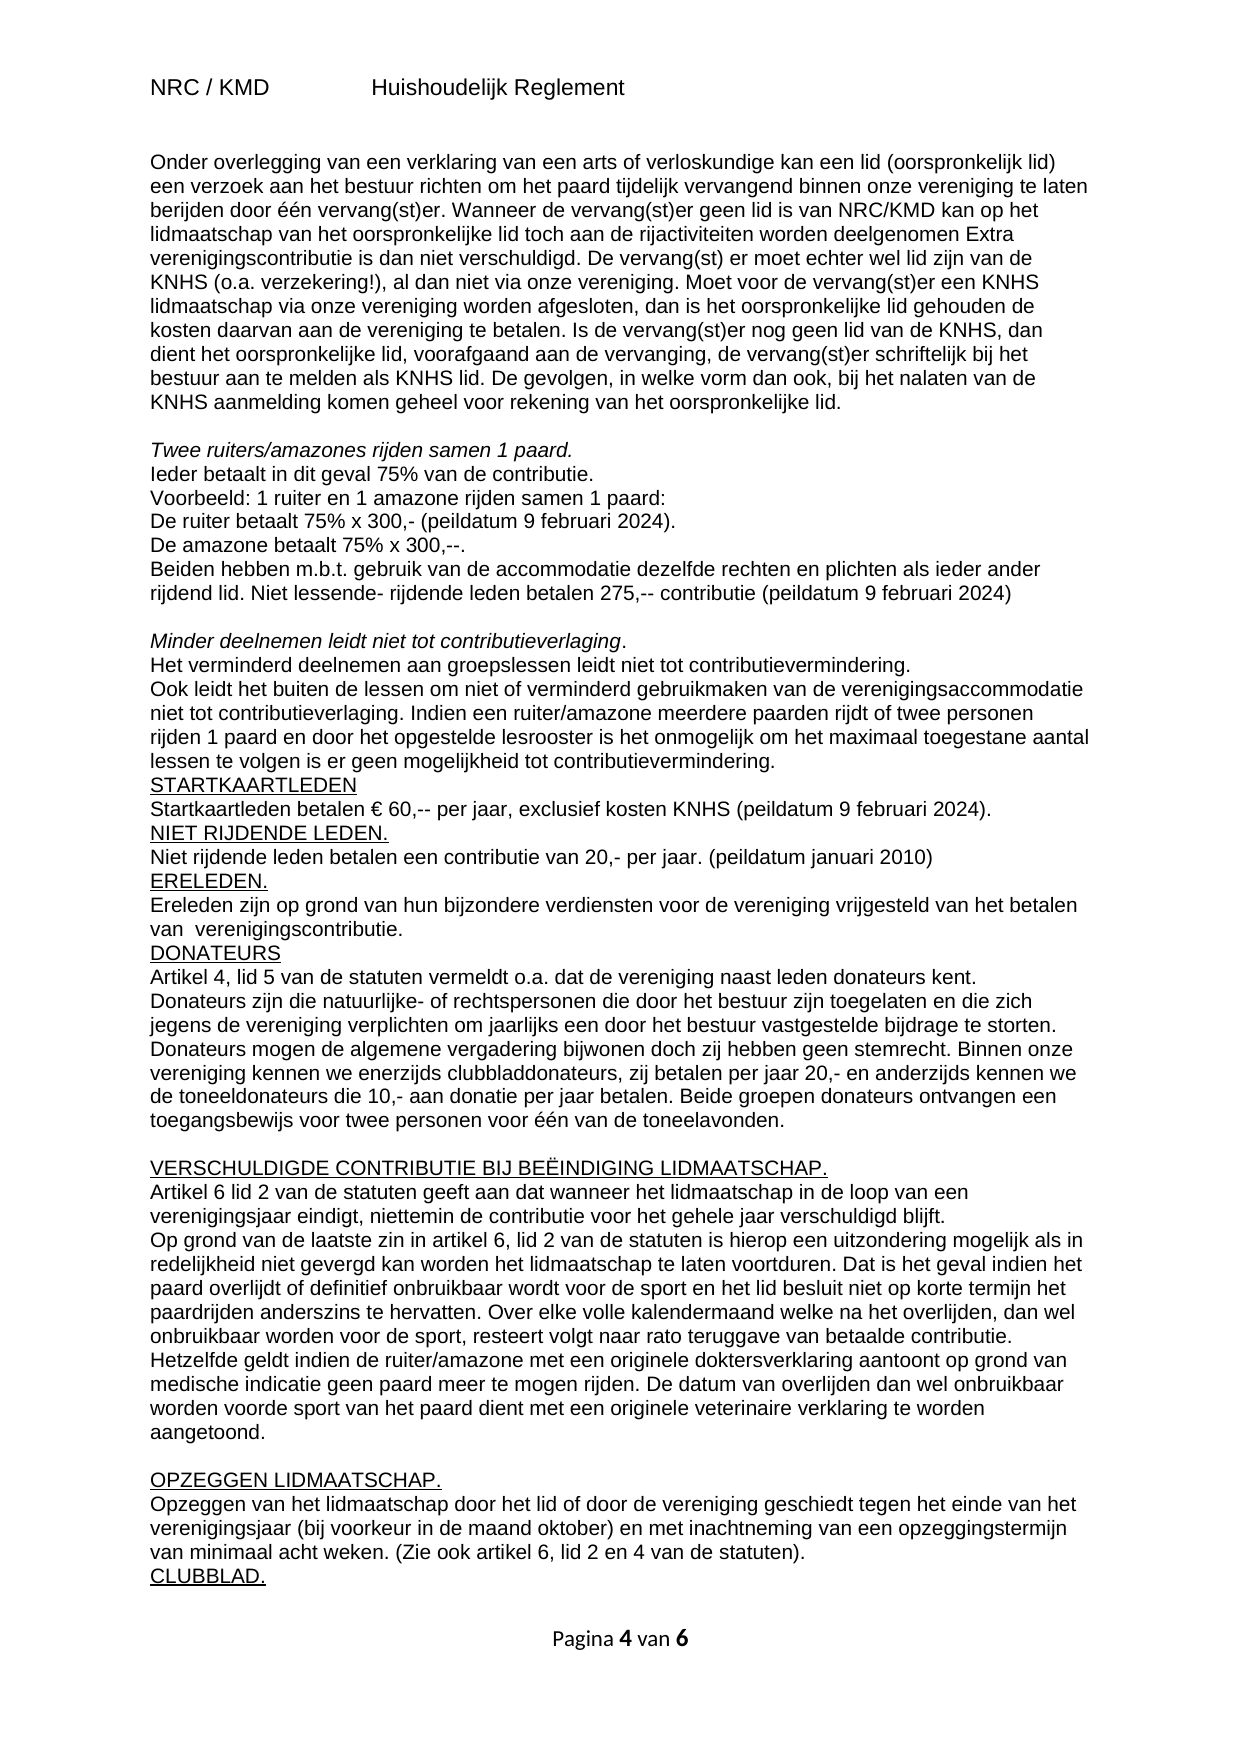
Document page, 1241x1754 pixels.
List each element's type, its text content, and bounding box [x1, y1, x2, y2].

text Donateurs zijn die natuurlijke- of rechtspersonen die door het bestuur zijn toegelaten en die zich jegens de vereniging verplichten om jaarlijks een door het bestuur vastgestelde bijdrage te storten. Donateurs mogen de algemene vergadering bijwonen doch zij hebben geen stemrecht. Binnen onze vereniging kennen we enerzijds clubbladdonateurs, zij betalen per jaar 20,- en anderzijds kennen we de toneeldonateurs die 10,- aan donatie per jaar betalen. Beide groepen donateurs ontvangen een [150, 988, 1090, 1108]
text Beiden hebben m.b.t. gebruik van de accommodatie dezelfde rechten en plichten als ieder ander rijdend lid. Niet lessende- rijdende leden betalen 275,-- contributie (peildatum 9 februari 2024) [150, 557, 1090, 605]
text De amazone betaalt 75% x 300,--. [150, 533, 1090, 557]
text verenigingscontributie is dan niet verschuldigd. De vervang(st) er moet echter wel lid zijn van de KNHS (o.a. verzekering!), al dan niet via onze vereniging. Moet voor de vervang(st)er een KNHS lidmaatschap via onze vereniging worden afgesloten, dan is het oorspronkelijke lid gehouden de kosten daarvan aan de vereniging te betalen. Is de vervang(st)er nog geen lid van de KNHS, dan dient het oorspronkelijke lid, voorafgaand aan de vervanging, de vervang(st)er schriftelijk bij het bestuur aan te melden als KNHS lid. De gevolgen, in welke vorm dan ook, bij het nalaten van de KNHS aanmelding komen geheel voor rekening van het oorspronkelijke lid. [150, 246, 1090, 413]
text redelijkheid niet gevergd kan worden het lidmaatschap te laten voortduren. Dat is het geval indien het [150, 1252, 1090, 1276]
text Startkaartleden betalen € 60,-- per jaar, exclusief kosten KNHS (peildatum 9 februari 2024). [150, 797, 1090, 821]
text Ieder betaalt in dit geval 75% van de contributie. [150, 461, 1090, 485]
text DONATEURS [150, 941, 1090, 964]
text CLUBBLAD. [150, 1563, 1090, 1587]
text toegangsbewijs voor twee personen voor één van de toneelavonden. [150, 1108, 1090, 1132]
text ERELEDEN. [150, 869, 1090, 893]
text VERSCHULDIGDE CONTRIBUTIE BIJ BEËINDIGING LIDMAATSCHAP. [150, 1156, 1090, 1180]
text Niet rijdende leden betalen een contributie van 20,- per jaar. (peildatum januari 2010) [150, 845, 1090, 869]
text Minder deelnemen leidt niet tot contributieverlaging. [150, 629, 1090, 653]
text niet tot contributieverlaging. Indien een ruiter/amazone meerdere paarden rijdt of twee personen rijden 1 paard en door het opgestelde lesrooster is het onmogelijk om het maximaal toegestane aantal lessen te volgen is er geen mogelijkheid tot contributievermindering. [150, 701, 1090, 773]
text onbruikbaar worden voor de sport, resteert volgt naar rato teruggave van betaalde contributie. Hetzelfde geldt indien de ruiter/amazone met een originele doktersverklaring aantoont op grond van medische indicatie geen paard meer te mogen rijden. De datum van overlijden dan wel onbruikbaar worden voorde sport van het paard dient met een originele veterinaire verklaring te worden aangetoond. [150, 1324, 1090, 1444]
text Artikel 6 lid 2 van de statuten geeft aan dat wanneer het lidmaatschap in de loop van een verenigingsjaar eindigt, niettemin de contributie voor het gehele jaar verschuldigd blijft. [150, 1180, 1090, 1228]
text OPZEGGEN LIDMAATSCHAP. [150, 1468, 1090, 1492]
text Voorbeeld: 1 ruiter en 1 amazone rijden samen 1 paard: [150, 485, 1090, 509]
text Opzeggen van het lidmaatschap door het lid of door de vereniging geschiedt tegen het einde van het [150, 1492, 1090, 1516]
text lidmaatschap van het oorspronkelijke lid toch aan de rijactiviteiten worden deelgenomen Extra [150, 222, 1090, 246]
text Op grond van de laatste zin in artikel 6, lid 2 van de statuten is hierop een uitzondering mogelijk als in [150, 1228, 1090, 1252]
text Twee ruiters/amazones rijden samen 1 paard. [150, 437, 1090, 461]
text Het verminderd deelnemen aan groepslessen leidt niet tot contributievermindering. [150, 653, 1090, 677]
text Ook leidt het buiten de lessen om niet of verminderd gebruikmaken van de verenigingsaccommodatie [150, 677, 1090, 701]
text Onder overlegging van een verklaring van een arts of verloskundige kan een lid (oorspronkelijk lid) een verzoek aan het bestuur richten om het paard tijdelijk vervangend binnen onze vereniging te laten [150, 150, 1090, 198]
text paard overlijdt of definitief onbruikbaar wordt voor de sport en het lid besluit niet op korte termijn het [150, 1276, 1090, 1300]
text paardrijden anderszins te hervatten. Over elke volle kalendermaand welke na het overlijden, dan wel [150, 1300, 1090, 1324]
text berijden door één vervang(st)er. Wanneer de vervang(st)er geen lid is van NRC/KMD kan op het [150, 198, 1090, 222]
text verenigingsjaar (bij voorkeur in de maand oktober) en met inachtneming van een opzeggingstermijn van minimaal acht weken. (Zie ook artikel 6, lid 2 en 4 van de statuten). [150, 1516, 1090, 1563]
text De ruiter betaalt 75% x 300,- (peildatum 9 februari 2024). [150, 509, 1090, 533]
text Artikel 4, lid 5 van de statuten vermeldt o.a. dat de vereniging naast leden donateurs kent. [150, 964, 1090, 988]
text Ereleden zijn op grond van hun bijzondere verdiensten voor de vereniging vrijgesteld van het betalen van verenigingscontributie. [150, 893, 1090, 941]
text STARTKAARTLEDEN [150, 773, 1090, 797]
text NIET RIJDENDE LEDEN. [150, 821, 1090, 845]
